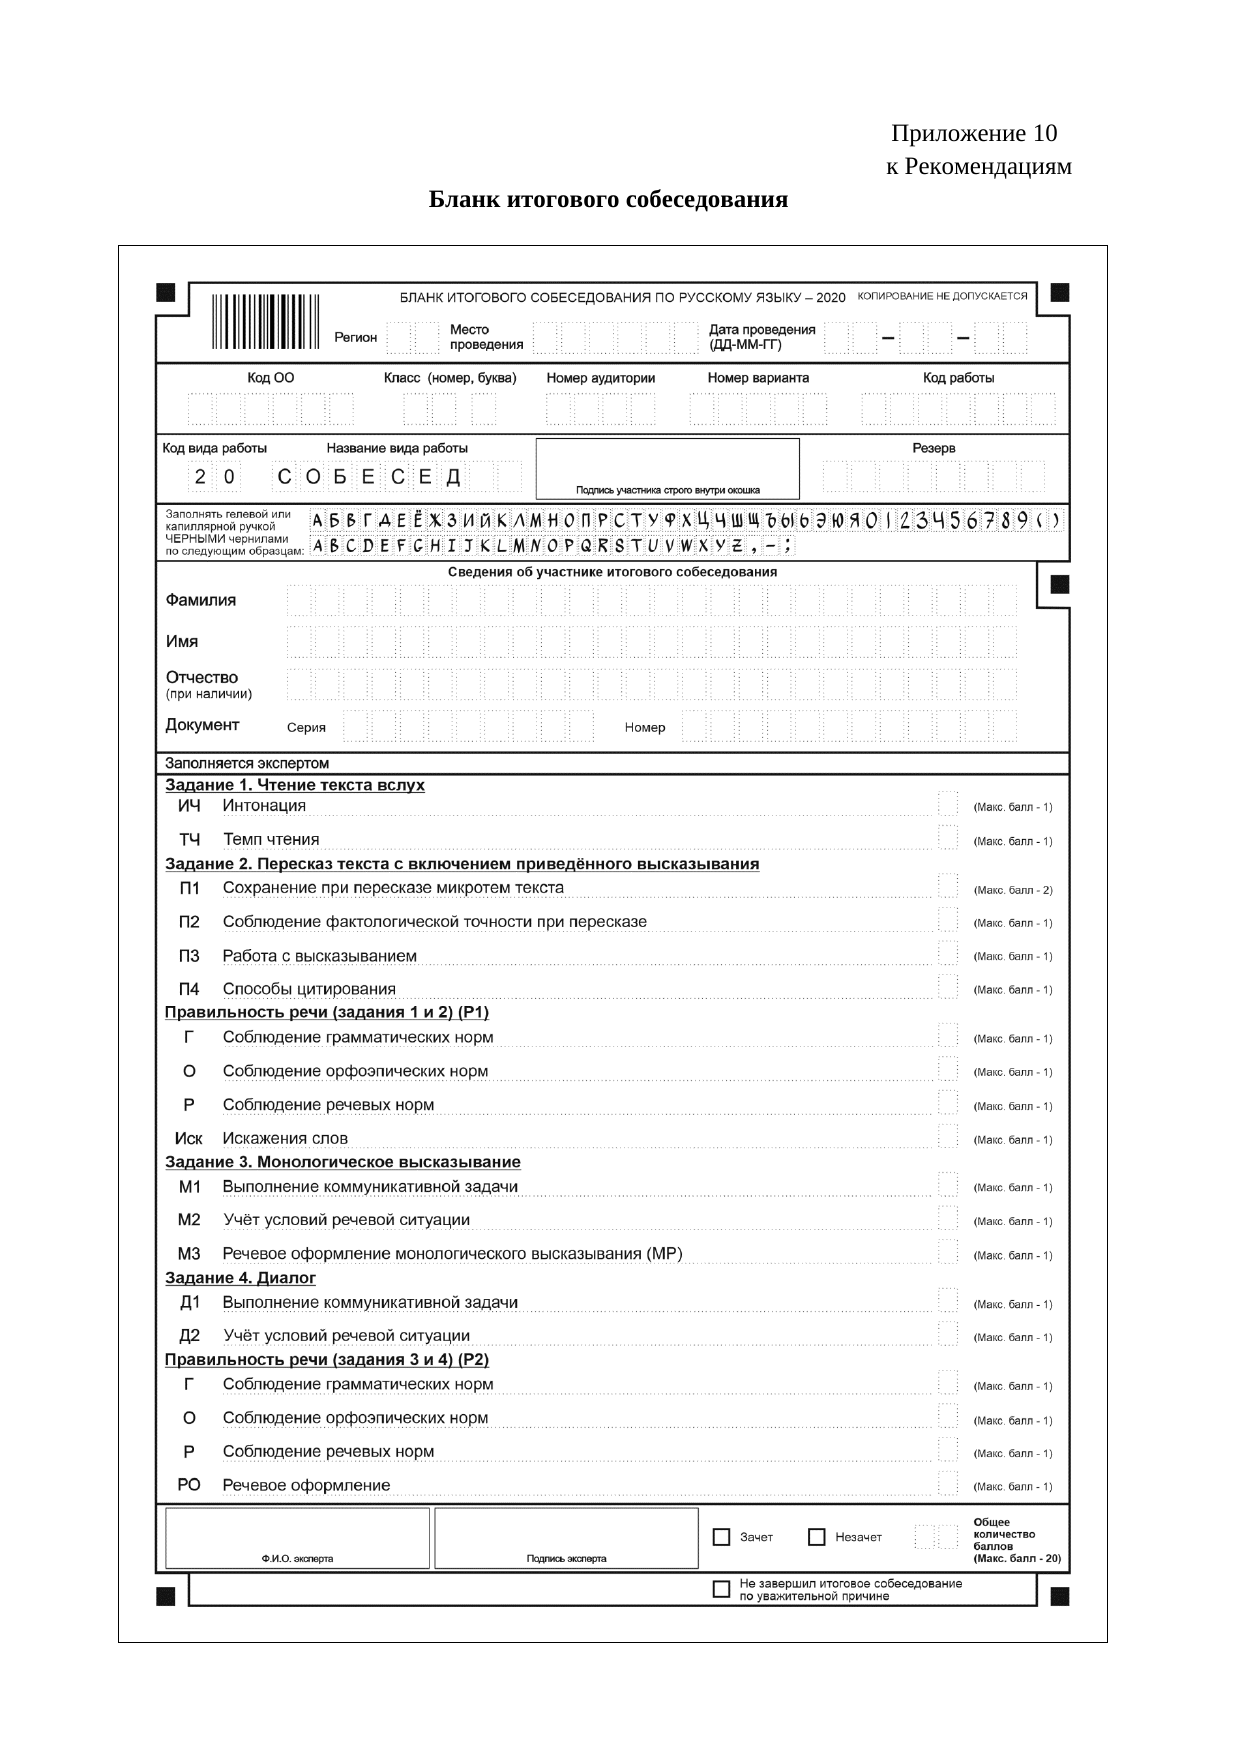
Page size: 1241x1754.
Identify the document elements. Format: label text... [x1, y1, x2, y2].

picture [119, 246, 1107, 1642]
text Бланк итогового собеседования [118, 184, 1092, 213]
text к Рекомендациям [886, 151, 1092, 180]
text Приложение 10 [886, 118, 1092, 147]
